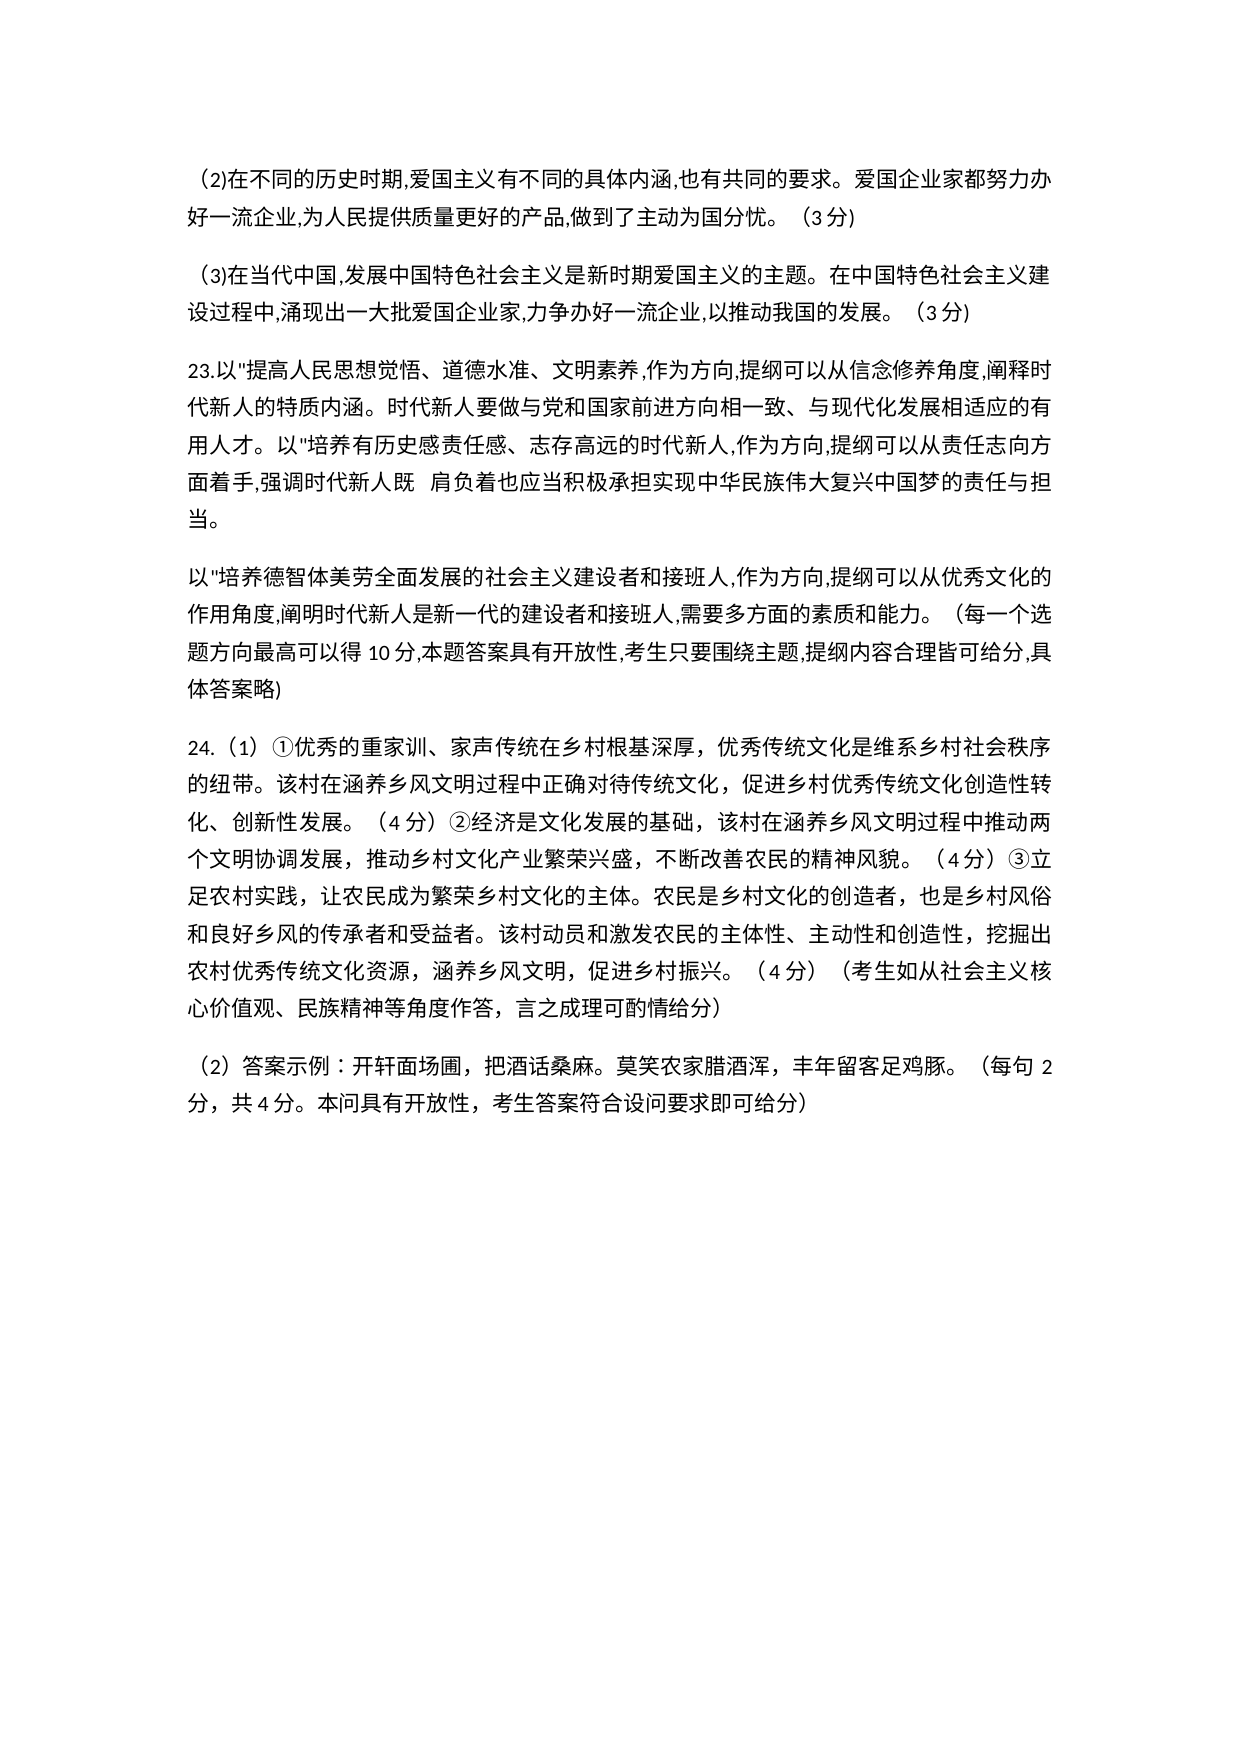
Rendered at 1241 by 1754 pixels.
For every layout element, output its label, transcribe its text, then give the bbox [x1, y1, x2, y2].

text （3)在当代中国,发展中国特色社会主义是新时期爱国主义的主题。在中国特色社会主义建设过程中,涌现出一大批爱国企业家,力争办好一流企业,以推动我国的发展。（3分) [187, 257, 1053, 327]
text 24.（1）①优秀的重家训、家声传统在乡村根基深厚，优秀传统文化是维系乡村社会秩序的纽带。该村在涵养乡风文明过程中正确对待传统文化，促进乡村优秀传统文化创造性转化、创新性发展。（4分）②经济是文化发展的基础，该村在涵养乡风文明过程中推动两个文明协调发展，推动乡村文化产业繁荣兴盛，不断改善农民的精神风貌。（4分）③立足农村实践，让农民成为繁荣乡村文化的主体。农民是乡村文化的创造者，也是乡村风俗和良好乡风的传承者和受益者。该村动员和激发农民的主体性、主动性和创造性，挖掘出农村优秀传统文化资源，涵养乡风文明，促进乡村振兴。（4分）（考生如从社会主义核心价值观、民族精神等角度作答，言之成理可酌情给分） [187, 730, 1053, 1023]
text 23.以"提高人民思想觉悟、道德水准、文明素养,作为方向,提纲可以从信念修养角度,阐释时代新人的特质内涵。时代新人要做与党和国家前进方向相一致、与现代化发展相适应的有用人才。以"培养有历史感责任感、志存高远的时代新人,作为方向,提纲可以从责任志向方面着手,强调时代新人既 肩负着也应当积极承担实现中华民族伟大复兴中国梦的责任与担当。 [187, 353, 1053, 534]
text （2）答案示例∶开轩面场圃，把酒话桑麻。莫笑农家腊酒浑，丰年留客足鸡豚。（每句2分，共4分。本问具有开放性，考生答案符合设问要求即可给分） [187, 1049, 1053, 1118]
text （2)在不同的历史时期,爱国主义有不同的具体内涵,也有共同的要求。爱国企业家都努力办好一流企业,为人民提供质量更好的产品,做到了主动为国分忧。（3分) [187, 162, 1053, 232]
text 以"培养德智体美劳全面发展的社会主义建设者和接班人,作为方向,提纲可以从优秀文化的作用角度,阐明时代新人是新一代的建设者和接班人,需要多方面的素质和能力。（每一个选题方向最高可以得10分,本题答案具有开放性,考生只要围绕主题,提纲内容合理皆可给分,具体答案略) [187, 560, 1053, 704]
